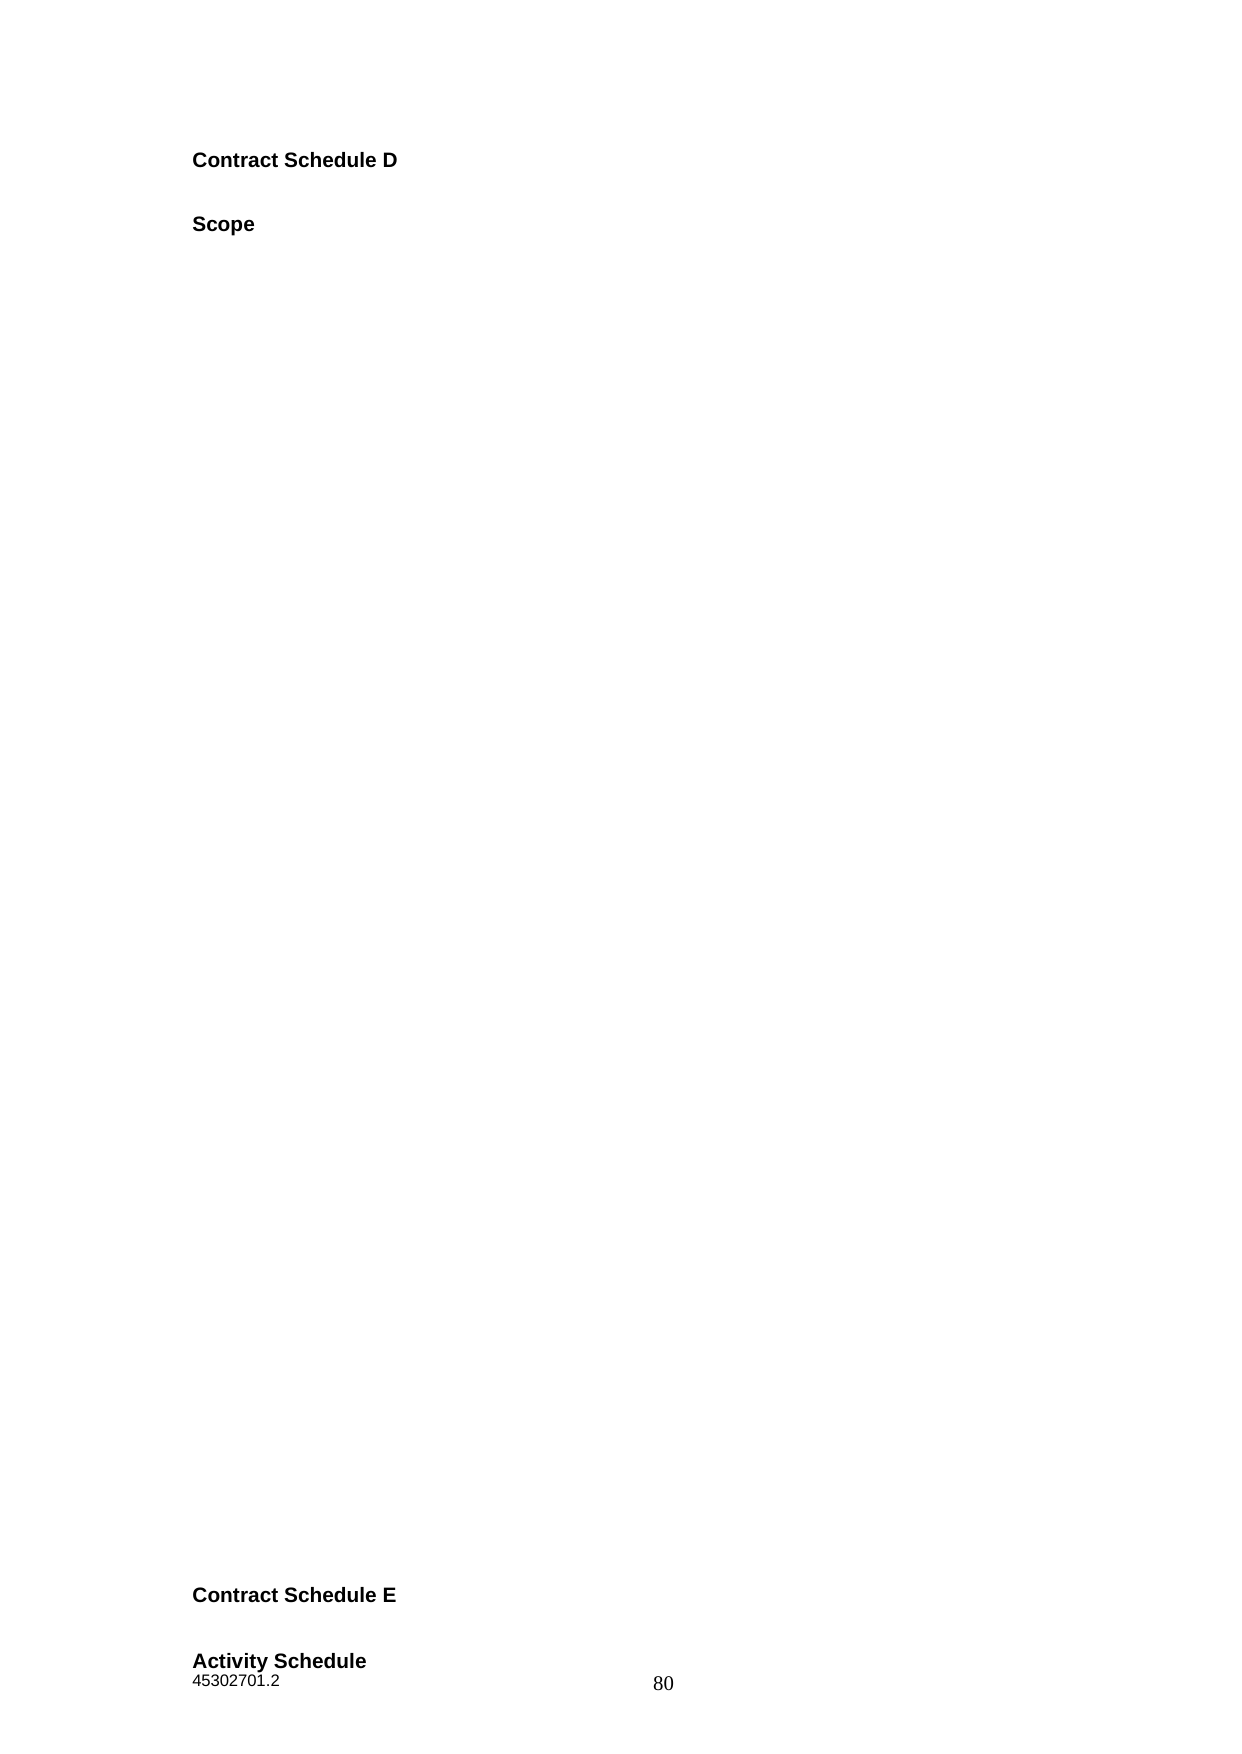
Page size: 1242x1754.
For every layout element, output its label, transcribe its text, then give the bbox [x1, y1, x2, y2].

text Scope [192, 212, 1067, 236]
text Contract Schedule E Activity Schedule [192, 1583, 401, 1672]
text Contract Schedule D [192, 148, 1067, 172]
